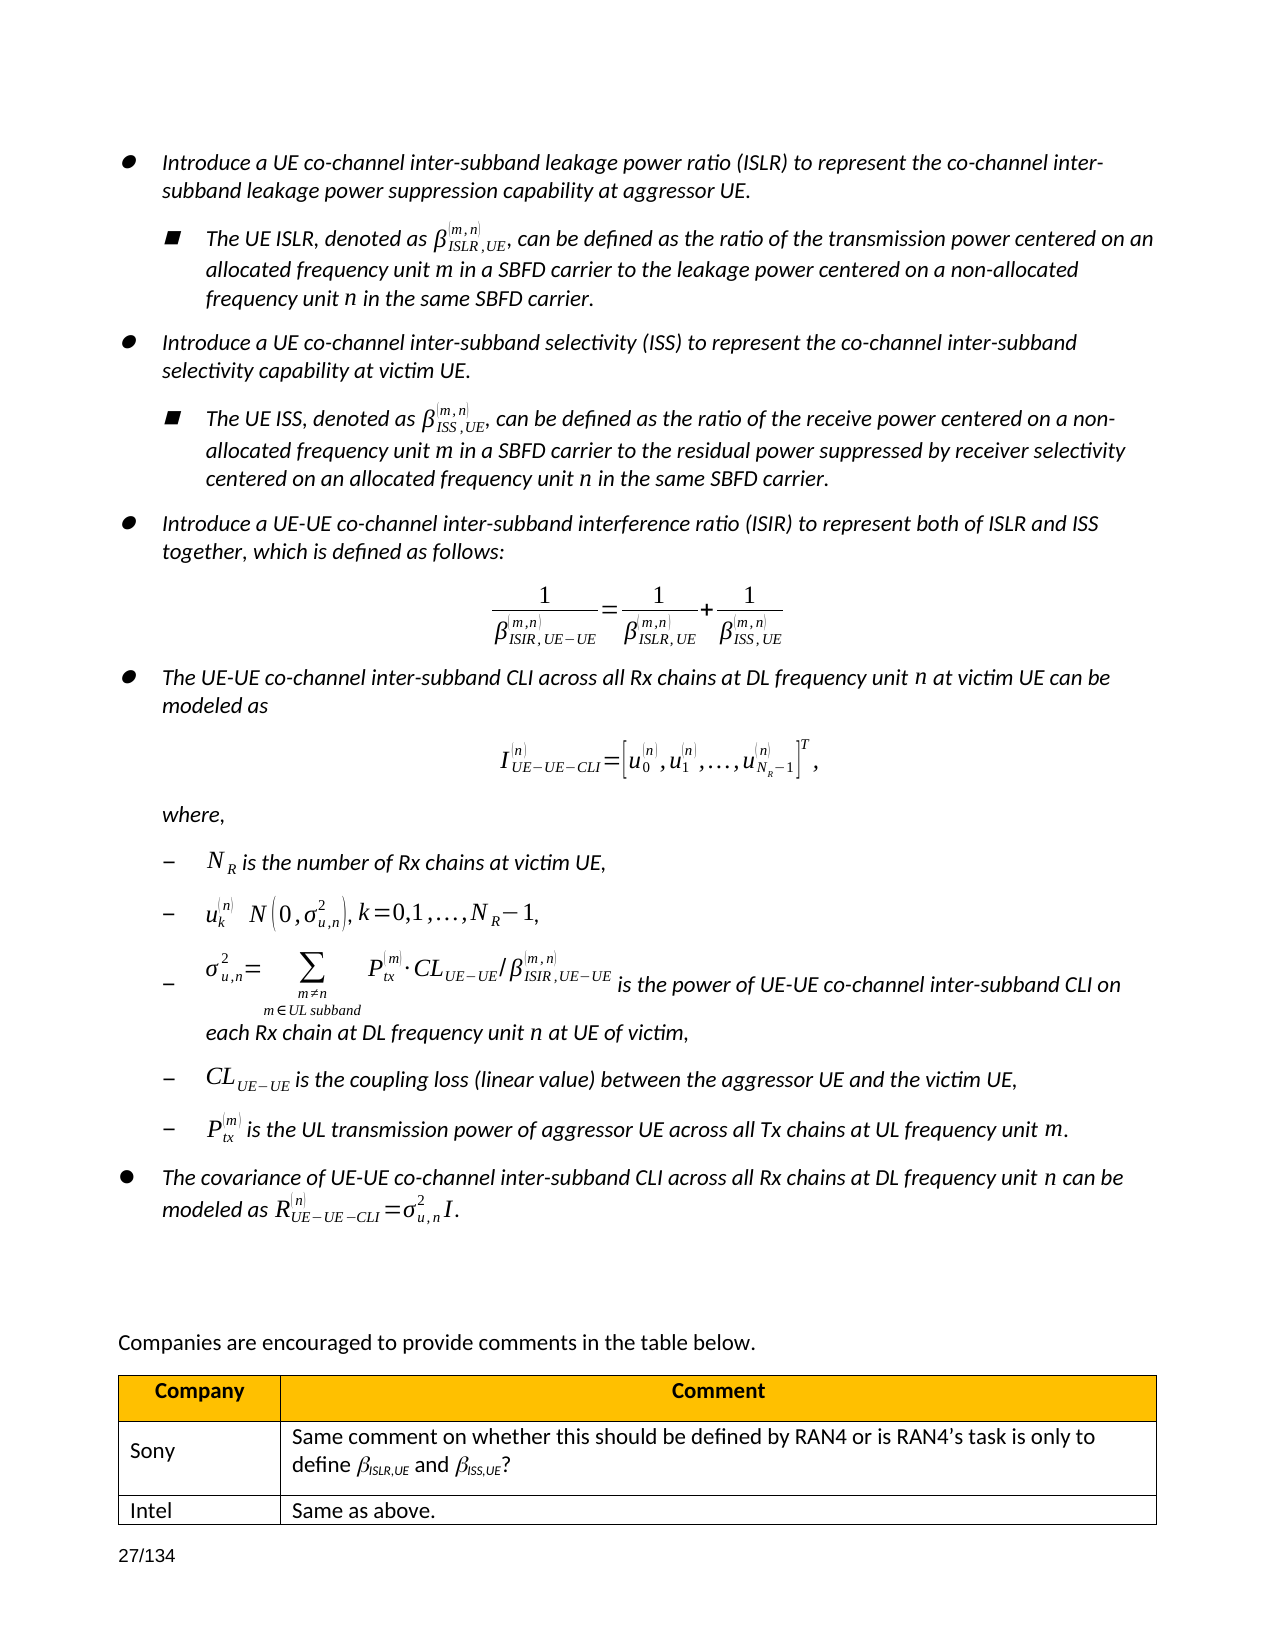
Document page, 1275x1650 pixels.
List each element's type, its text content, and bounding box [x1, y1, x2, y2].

table_cell Same comment on whether this should be defined by RAN4 or is RAN4’s task is only to define ISLR,UE and ISS,UE? [281, 1422, 1156, 1495]
list is the number of Rx chains at victim UE, [162, 847, 1157, 878]
text Companies are encouraged to provide comments in the table below. [118, 1328, 1157, 1356]
table_cell Intel [119, 1496, 280, 1524]
table_cell Same as above. [281, 1496, 1156, 1524]
list Introduce a UE co-channel inter-subband leakage power ratio (ISLR) to represent the co-channel inter-subband leakage power suppression capability at aggressor UE. [118, 148, 1157, 204]
list The UE ISS, denoted as , can be defined as the ratio of the receive power centered on a non-allocated frequency unit in a SBFD carrier to the residual power suppressed by receiver selectivity centered on an allocated frequency unit in the same SBFD carrier. [162, 401, 1157, 492]
list where, [162, 800, 1157, 828]
list The UE-UE co-channel inter-subband CLI across all Rx chains at DL frequency unit at victim UE can be modeled as [118, 663, 1157, 719]
list The covariance of UE-UE co-channel inter-subband CLI across all Rx chains at DL frequency unit can be modeled as . [118, 1163, 1157, 1226]
list Introduce a UE co-channel inter-subband selectivity (ISS) to represent the co-channel inter-subband selectivity capability at victim UE. [118, 328, 1157, 384]
table_header Comment [281, 1376, 1156, 1421]
list is the UL transmission power of aggressor UE across all Tx chains at UL frequency unit . [162, 1111, 1157, 1146]
list The UE ISLR, denoted as , can be defined as the ratio of the transmission power centered on an allocated frequency unit in a SBFD carrier to the leakage power centered on a non-allocated frequency unit in the same SBFD carrier. [162, 220, 1157, 312]
list is the power of UE-UE co-channel inter-subband CLI on each Rx chain at DL frequency unit at UE of victim, [162, 950, 1157, 1047]
list , , [162, 894, 1157, 933]
list Introduce a UE-UE co-channel inter-subband interference ratio (ISIR) to represent both of ISLR and ISS together, which is defined as follows: [118, 509, 1157, 565]
table_header Company [119, 1376, 280, 1421]
table_cell Sony [119, 1422, 280, 1495]
list is the coupling loss (linear value) between the aggressor UE and the victim UE, [162, 1063, 1157, 1094]
